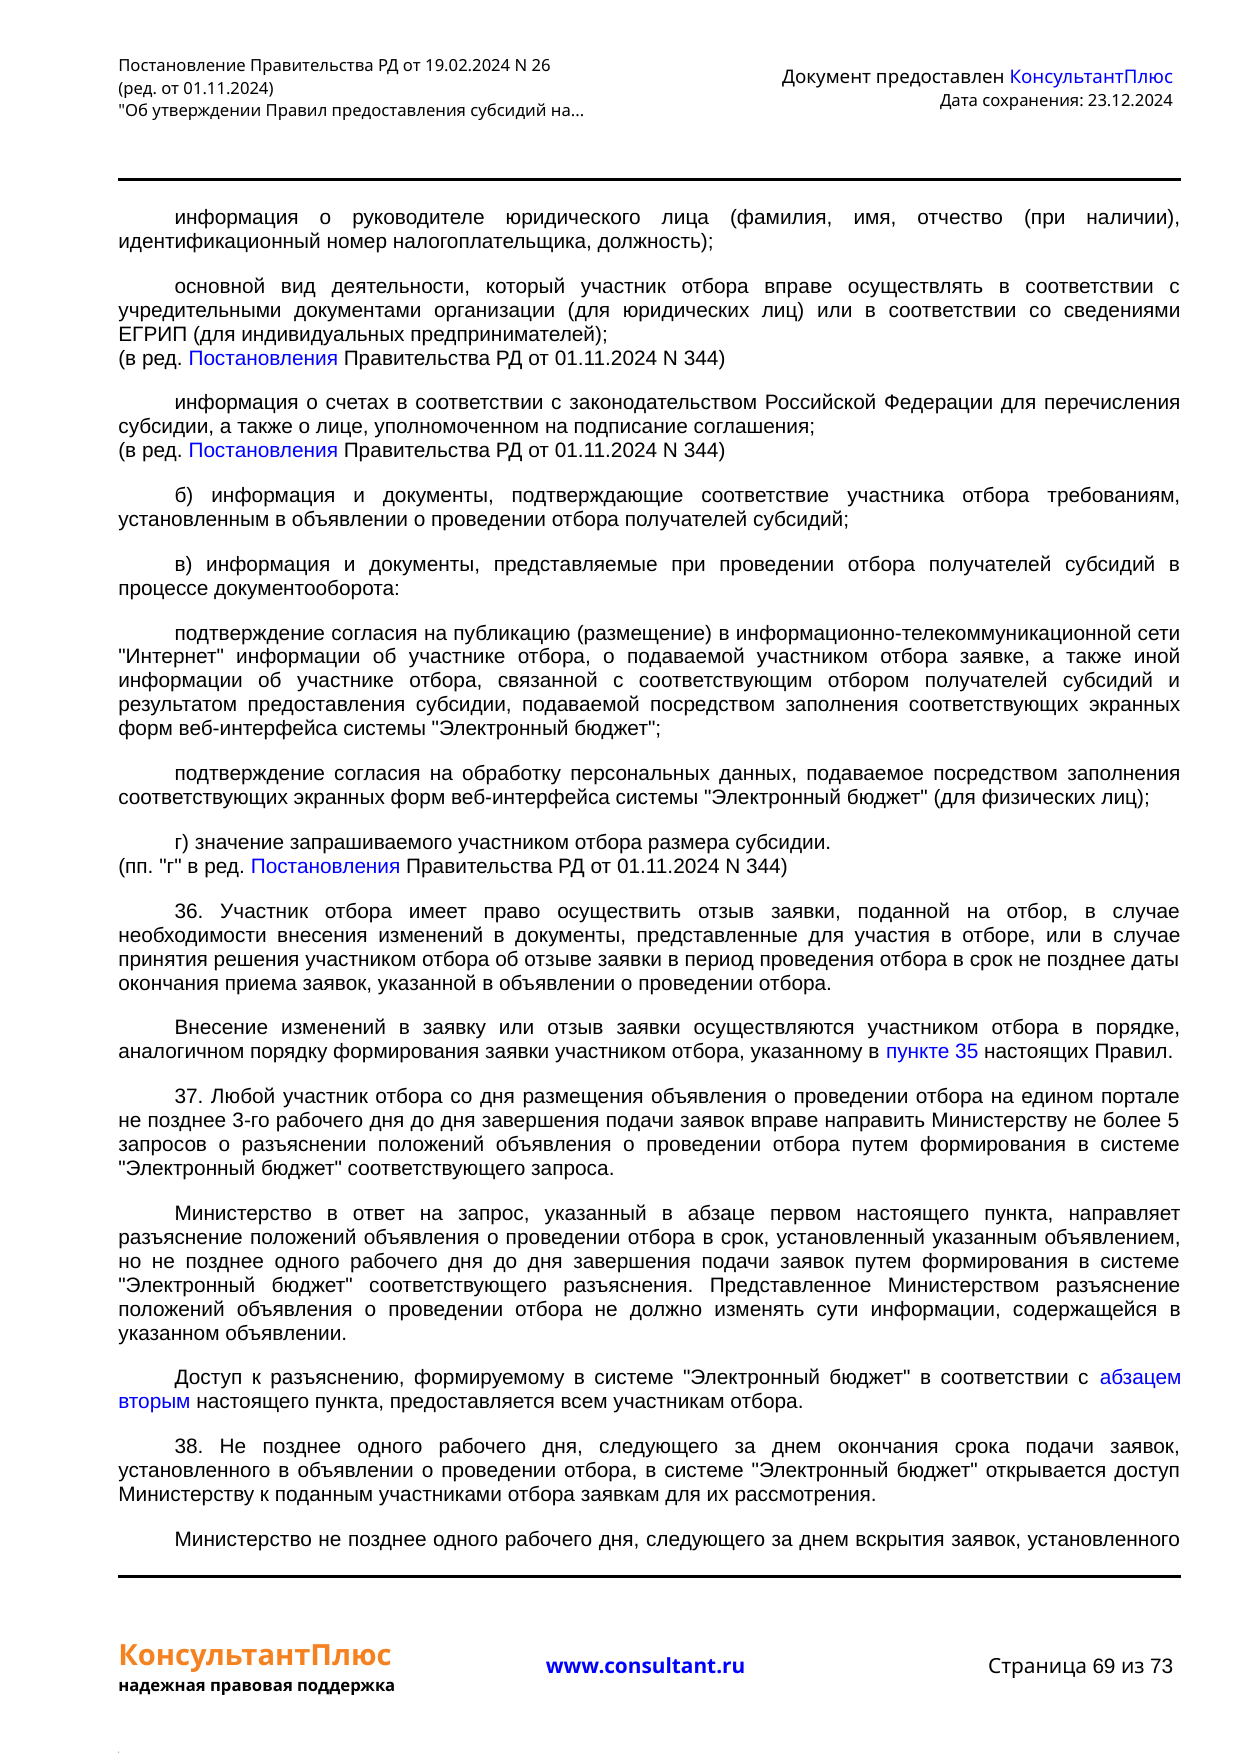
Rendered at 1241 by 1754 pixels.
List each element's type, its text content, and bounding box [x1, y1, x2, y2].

text (в ред. Постановления Правительства РД от 01.11.2024 N 344) [118, 438, 1181, 462]
text подтверждение согласия на обработку персональных данных, подаваемое посредством заполнения соответствующих экранных форм веб-интерфейса системы "Электронный бюджет" (для физических лиц); [118, 761, 1181, 809]
text подтверждение согласия на публикацию (размещение) в информационно-телекоммуникационной сети "Интернет" информации об участнике отбора, о подаваемой участником отбора заявке, а также иной информации об участнике отбора, связанной с соответствующим отбором получателей субсидий и результатом предоставления субсидии, подаваемой посредством заполнения соответствующих экранных форм веб-интерфейса системы "Электронный бюджет"; [118, 620, 1181, 740]
text Внесение изменений в заявку или отзыв заявки осуществляются участником отбора в порядке, аналогичном порядку формирования заявки участником отбора, указанному в пункте 35 настоящих Правил. [118, 1015, 1181, 1063]
text (пп. "г" в ред. Постановления Правительства РД от 01.11.2024 N 344) [118, 854, 1181, 878]
text (в ред. Постановления Правительства РД от 01.11.2024 N 344) [118, 345, 1181, 369]
text в) информация и документы, представляемые при проведении отбора получателей субсидий в процессе документооборота: [118, 552, 1181, 599]
text б) информация и документы, подтверждающие соответствие участника отбора требованиям, установленным в объявлении о проведении отбора получателей субсидий; [118, 483, 1181, 531]
text 36. Участник отбора имеет право осуществить отзыв заявки, поданной на отбор, в случае необходимости внесения изменений в документы, представленные для участия в отборе, или в случае принятия решения участником отбора об отзыве заявки в период проведения отбора в срок не позднее даты окончания приема заявок, указанной в объявлении о проведении отбора. [118, 898, 1181, 994]
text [118, 1527, 1181, 1551]
text информация о счетах в соответствии с законодательством Российской Федерации для перечисления субсидии, а также о лице, уполномоченном на подписание соглашения; [118, 390, 1181, 438]
text г) значение запрашиваемого участником отбора размера субсидии. [118, 830, 1181, 854]
text Доступ к разъяснению, формируемому в системе "Электронный бюджет" в соответствии с абзацем вторым настоящего пункта, предоставляется всем участникам отбора. [118, 1365, 1181, 1413]
text Министерство в ответ на запрос, указанный в абзаце первом настоящего пункта, направляет разъяснение положений объявления о проведении отбора в срок, установленный указанным объявлением, но не позднее одного рабочего дня до дня завершения подачи заявок путем формирования в системе "Электронный бюджет" соответствующего разъяснения. Представленное Министерством разъяснение положений объявления о проведении отбора не должно изменять сути информации, содержащейся в указанном объявлении. [118, 1201, 1181, 1344]
text 37. Любой участник отбора со дня размещения объявления о проведении отбора на едином портале не позднее 3-го рабочего дня до дня завершения подачи заявок вправе направить Министерству не более 5 запросов о разъяснении положений объявления о проведении отбора путем формирования в системе "Электронный бюджет" соответствующего запроса. [118, 1084, 1181, 1180]
text основной вид деятельности, который участник отбора вправе осуществлять в соответствии с учредительными документами организации (для юридических лиц) или в соответствии со сведениями ЕГРИП (для индивидуальных предпринимателей); [118, 273, 1181, 345]
text 38. Не позднее одного рабочего дня, следующего за днем окончания срока подачи заявок, установленного в объявлении о проведении отбора, в системе "Электронный бюджет" открывается доступ Министерству к поданным участниками отбора заявкам для их рассмотрения. [118, 1434, 1181, 1506]
text информация о руководителе юридического лица (фамилия, имя, отчество (при наличии), идентификационный номер налогоплательщика, должность); [118, 205, 1181, 253]
